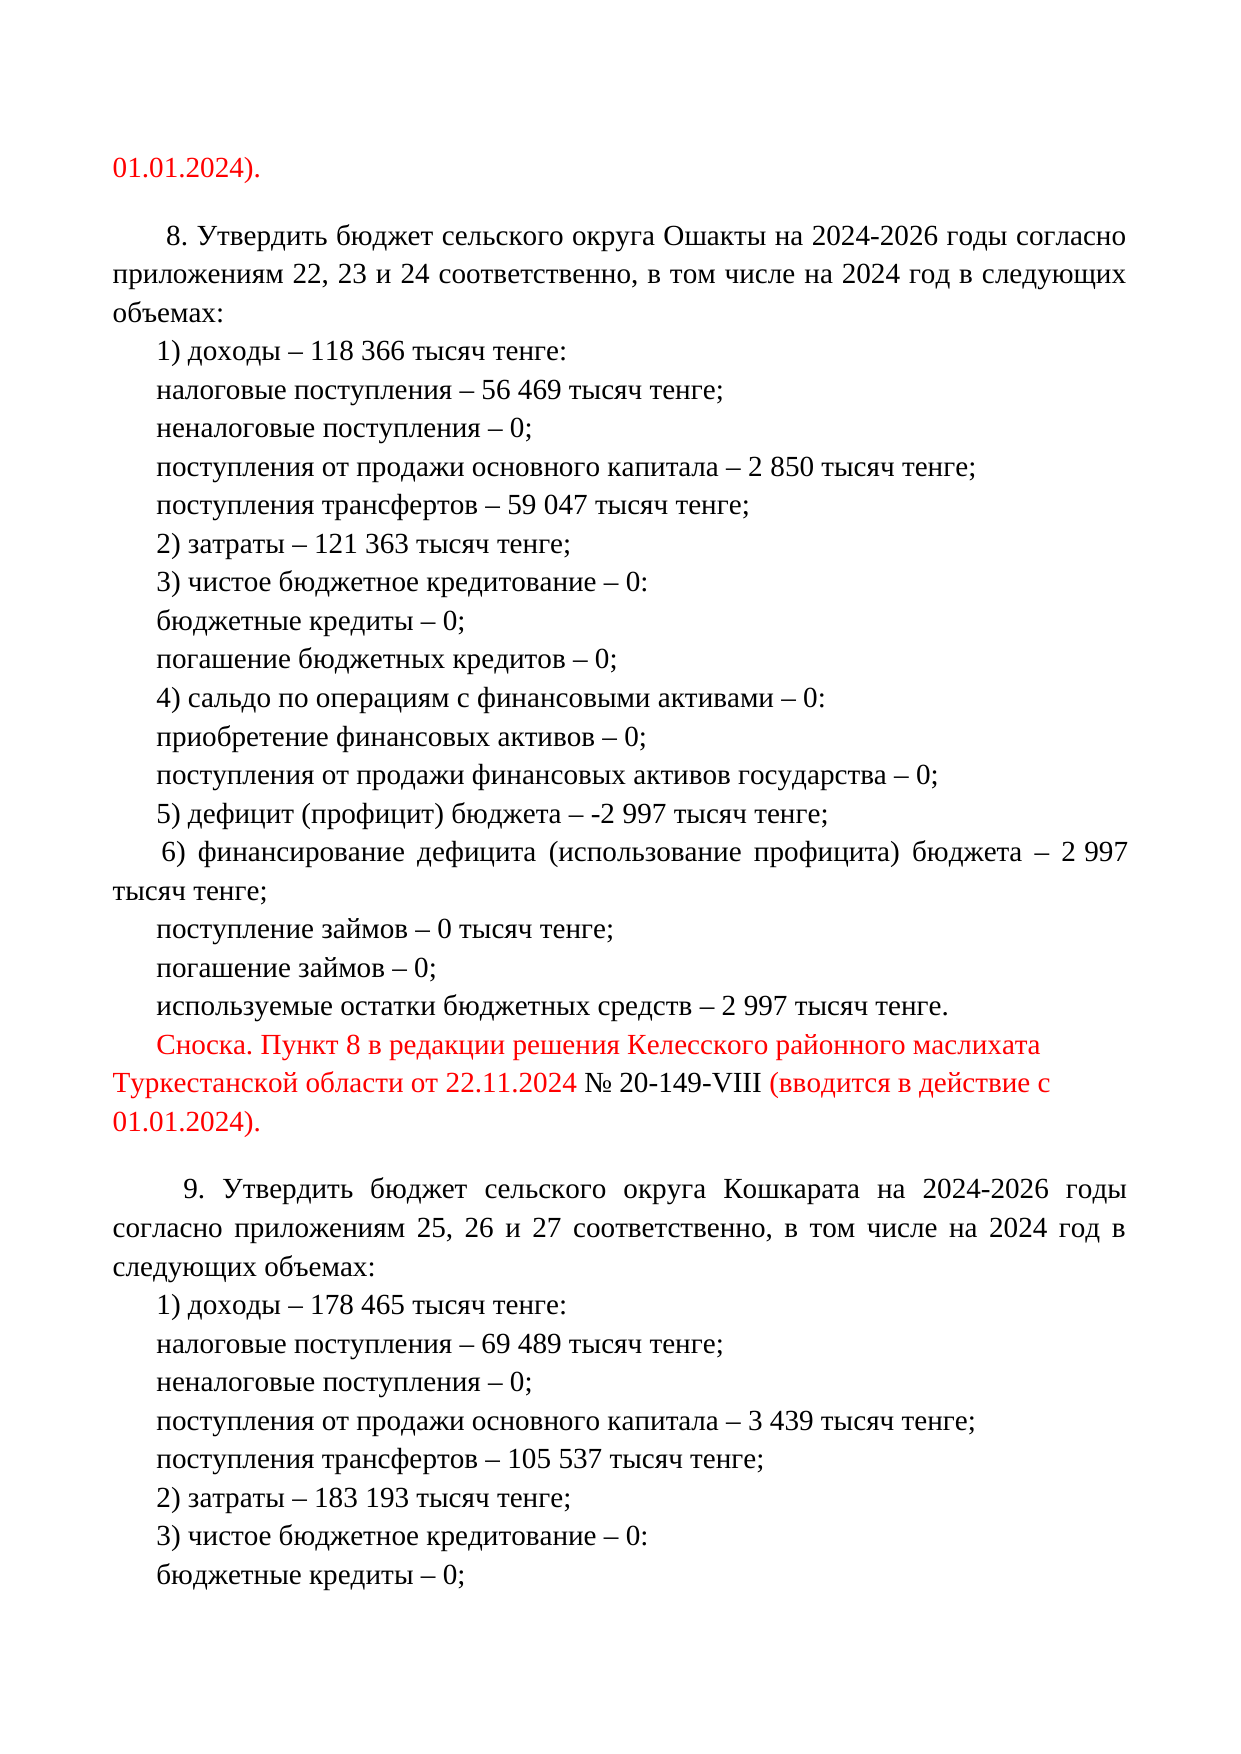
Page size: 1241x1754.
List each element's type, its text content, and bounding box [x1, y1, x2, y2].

text неналоговые поступления – 0; [112, 1364, 1128, 1398]
text бюджетные кредиты – 0; [112, 603, 1128, 637]
text 8. Утвердить бюджет сельского округа Ошакты на 2024-2026 годы согласно приложениям 22, 23 и 24 соответственно, в том числе на 2024 год в следующих объемах: [112, 218, 1128, 328]
text 2) затраты – 121 363 тысяч тенге; [112, 526, 1128, 559]
text 2) затраты – 183 193 тысяч тенге; [112, 1480, 1128, 1513]
text налоговые поступления – 56 469 тысяч тенге; [112, 372, 1128, 405]
text поступление займов – 0 тысяч тенге; [112, 911, 1128, 945]
text 5) дефицит (профицит) бюджета – -2 997 тысяч тенге; [112, 796, 1128, 829]
text Сноска. Пункт 8 в редакции решения Келесского районного маслихата Туркестанской области от 22.11.2024 № 20-149-VIII (вводится в действие с 01.01.2024). [112, 1027, 1128, 1168]
text поступления от продажи основного капитала – 3 439 тысяч тенге; [112, 1403, 1128, 1436]
text 3) чистое бюджетное кредитование – 0: [112, 564, 1128, 598]
text бюджетные кредиты – 0; [112, 1557, 1128, 1591]
text поступления от продажи финансовых активов государства – 0; [112, 757, 1128, 791]
text погашение бюджетных кредитов – 0; [112, 642, 1128, 675]
text неналоговые поступления – 0; [112, 410, 1128, 444]
text 3) чистое бюджетное кредитование – 0: [112, 1518, 1128, 1552]
text приобретение финансовых активов – 0; [112, 719, 1128, 752]
text поступления от продажи основного капитала – 2 850 тысяч тенге; [112, 449, 1128, 482]
text 1) доходы – 118 366 тысяч тенге: [112, 333, 1128, 367]
text поступления трансфертов – 105 537 тысяч тенге; [112, 1441, 1128, 1475]
text 4) сальдо по операциям с финансовыми активами – 0: [112, 680, 1128, 714]
text 6) финансирование дефицита (использование профицита) бюджета – 2 997 тысяч тенге; [112, 834, 1128, 906]
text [112, 150, 1128, 214]
text погашение займов – 0; [112, 950, 1128, 983]
text налоговые поступления – 69 489 тысяч тенге; [112, 1326, 1128, 1359]
text 1) доходы – 178 465 тысяч тенге: [112, 1287, 1128, 1321]
text поступления трансфертов – 59 047 тысяч тенге; [112, 487, 1128, 521]
text 9. Утвердить бюджет сельского округа Кошкарата на 2024-2026 годы согласно приложениям 25, 26 и 27 соответственно, в том числе на 2024 год в следующих объемах: [112, 1172, 1128, 1282]
text используемые остатки бюджетных средств – 2 997 тысяч тенге. [112, 988, 1128, 1022]
